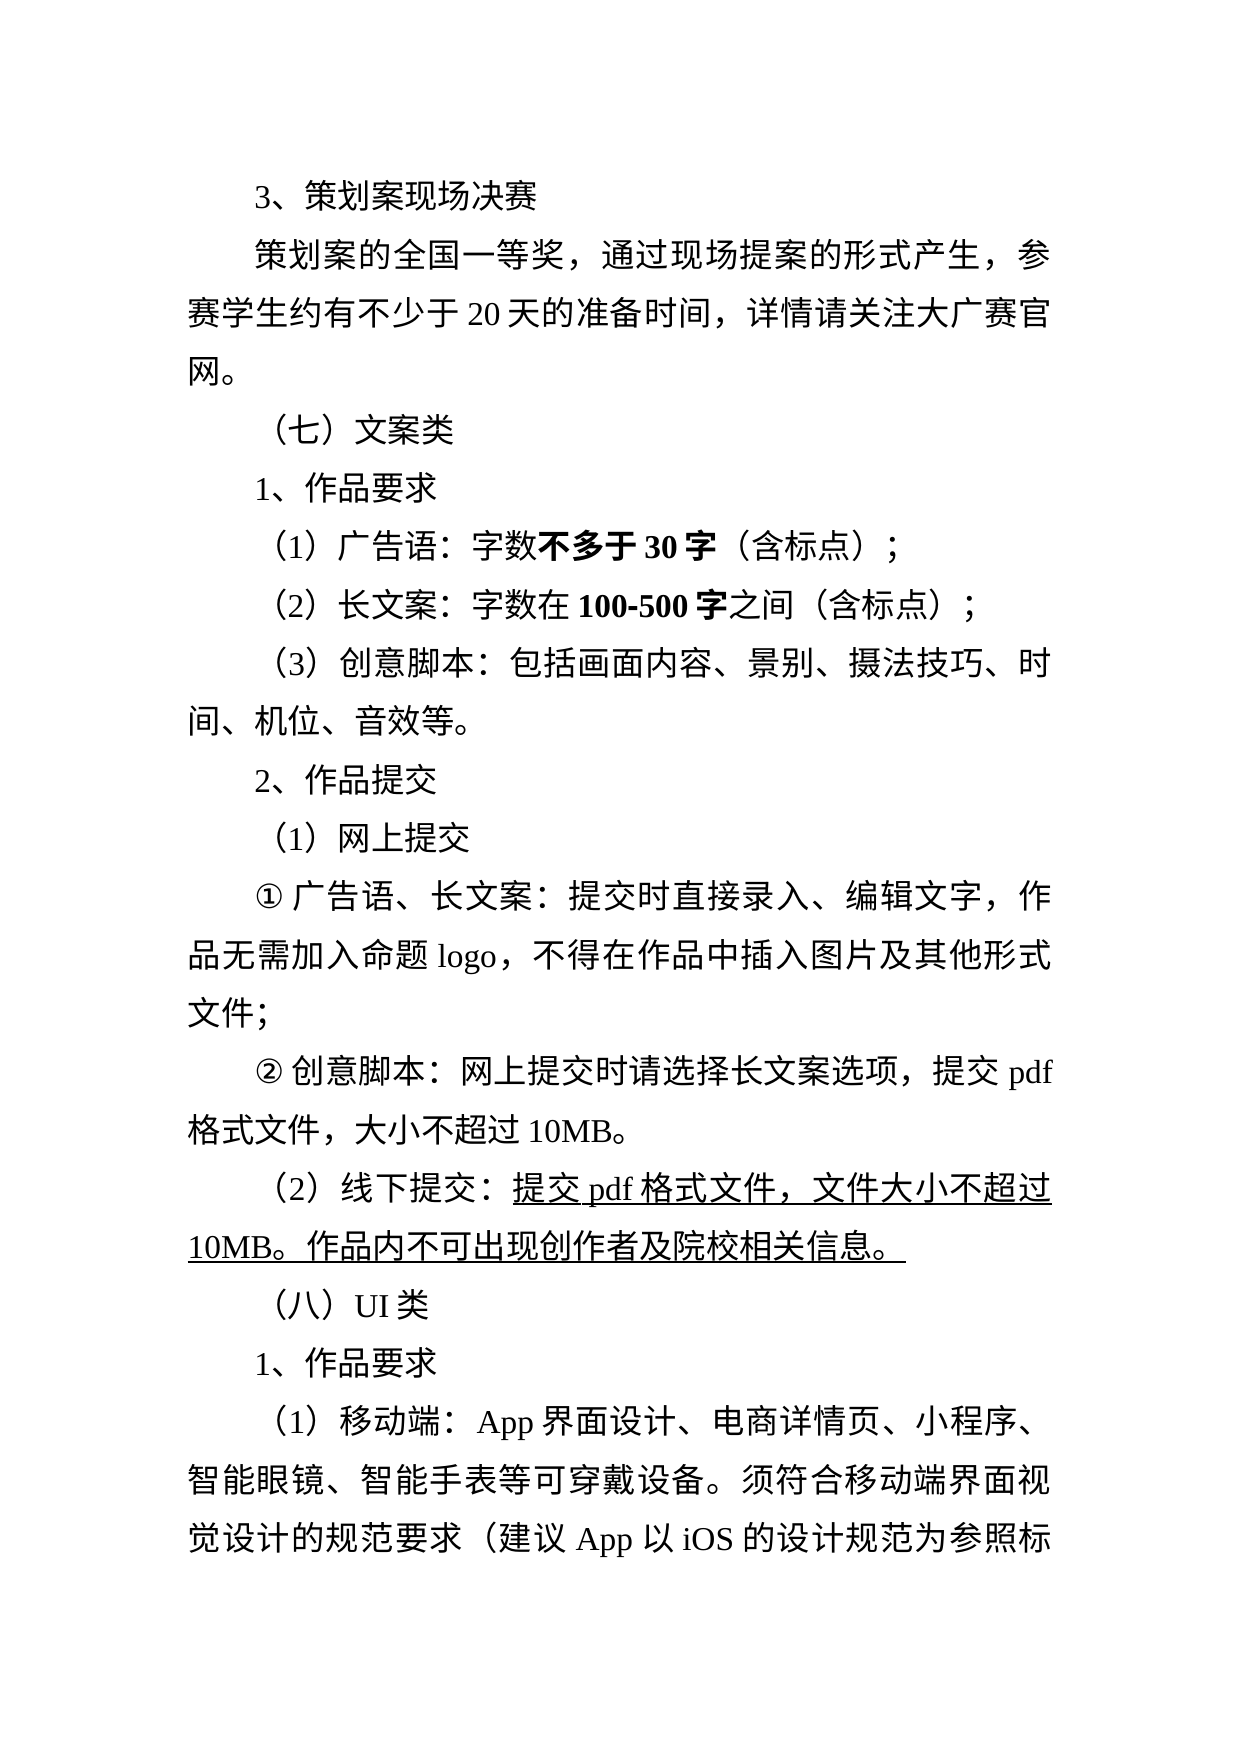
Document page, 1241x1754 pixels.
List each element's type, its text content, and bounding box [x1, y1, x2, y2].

text （八）UI类 [187, 1270, 1053, 1329]
text 3、策划案现场决赛 [187, 162, 1053, 220]
text （七）文案类 [187, 395, 1053, 454]
text 策划案的全国一等奖，通过现场提案的形式产生，参赛学生约有不少于20天的准备时间，详情请关注大广赛官网。 [187, 220, 1053, 395]
text （1）广告语：字数不多于30字（含标点）； [187, 512, 1053, 570]
text ①广告语、长文案：提交时直接录入、编辑文字，作品无需加入命题logo，不得在作品中插入图片及其他形式文件； [187, 862, 1053, 1037]
text 1、作品要求 [187, 454, 1053, 512]
text （2）线下提交：提交pdf格式文件，文件大小不超过10MB。作品内不可出现创作者及院校相关信息。 [187, 1154, 1053, 1270]
text （1）网上提交 [187, 804, 1053, 862]
text （2）长文案：字数在100-500字之间（含标点）； [187, 570, 1053, 629]
text 1、作品要求 [187, 1329, 1053, 1387]
text 2、作品提交 [187, 745, 1053, 804]
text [187, 1387, 1053, 1562]
text ②创意脚本：网上提交时请选择长文案选项，提交pdf格式文件，大小不超过10MB。 [187, 1037, 1053, 1154]
text （3）创意脚本：包括画面内容、景别、摄法技巧、时间、机位、音效等。 [187, 629, 1053, 745]
